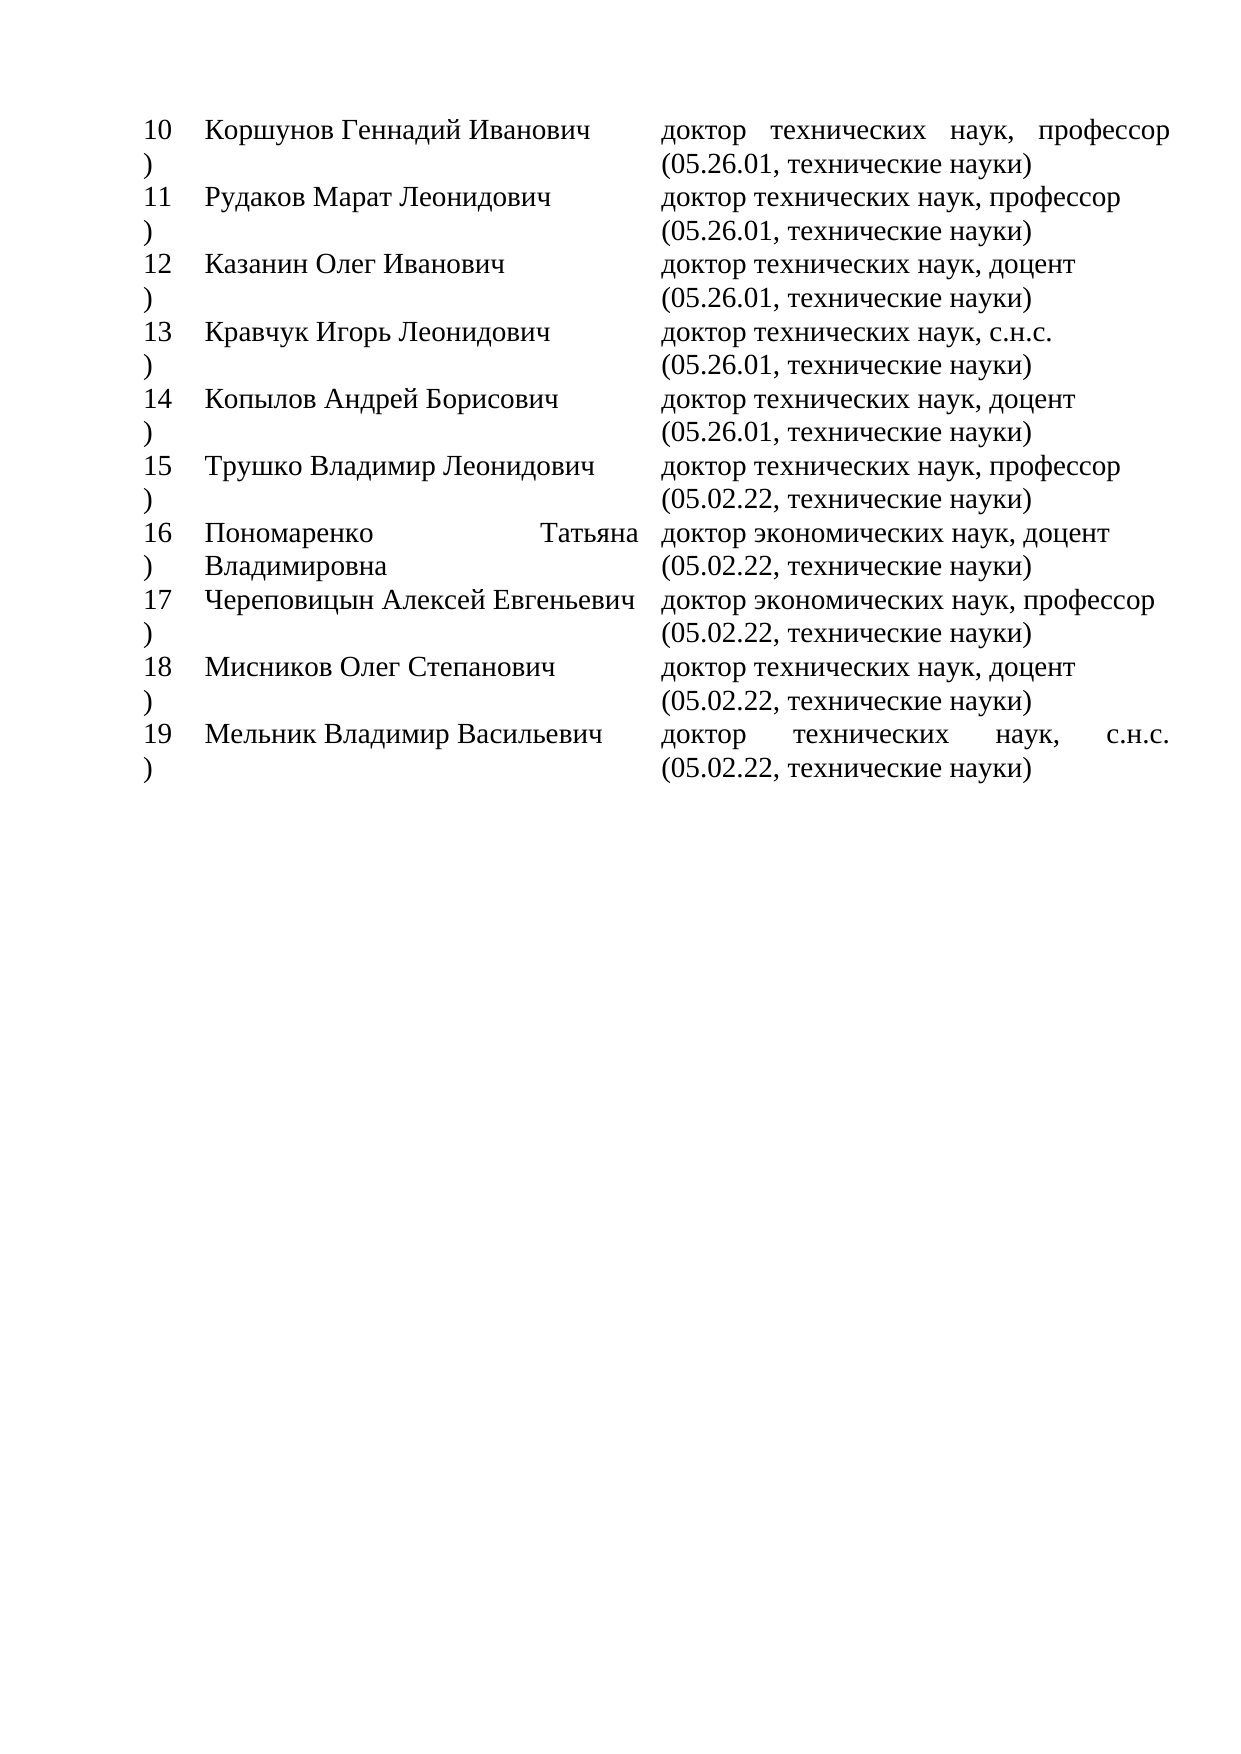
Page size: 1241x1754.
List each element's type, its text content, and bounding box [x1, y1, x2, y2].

table_cell Трушко Владимир Леонидович [193, 448, 650, 515]
table_cell Казанин Олег Иванович [193, 247, 650, 314]
table_cell Мисников Олег Степанович [193, 649, 650, 716]
table_cell доктор технических наук, доцент (05.26.01, технические науки) [650, 247, 1181, 314]
table_cell доктор экономических наук, доцент (05.02.22, технические науки) [650, 515, 1181, 582]
table_cell Рудаков Марат Леонидович [193, 180, 650, 247]
table_cell доктор технических наук, доцент (05.02.22, технические науки) [650, 649, 1181, 716]
table_cell доктор технических наук, профессор (05.02.22, технические науки) [650, 448, 1181, 515]
table_cell доктор экономических наук, профессор (05.02.22, технические науки) [650, 582, 1181, 649]
table_cell 15) [132, 448, 193, 515]
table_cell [650, 180, 1181, 247]
table_cell Череповицын Алексей Евгеньевич [193, 582, 650, 649]
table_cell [650, 113, 1181, 179]
table_cell 13) [132, 314, 193, 381]
table_cell 16) [132, 515, 193, 582]
table_cell 14) [132, 381, 193, 448]
table_cell Кравчук Игорь Леонидович [193, 314, 650, 381]
table_cell доктор технических наук, с.н.с. (05.02.22, технические науки) [650, 716, 1181, 783]
table_cell 10) [132, 113, 193, 179]
table_cell 11) [132, 180, 193, 247]
table_cell 18) [132, 649, 193, 716]
table_cell Копылов Андрей Борисович [193, 381, 650, 448]
table_cell Пономаренко Татьяна Владимировна [193, 515, 650, 582]
table_cell доктор технических наук, доцент (05.26.01, технические науки) [650, 381, 1181, 448]
table_cell Коршунов Геннадий Иванович [193, 113, 650, 179]
table_cell 19) [132, 716, 193, 783]
table_cell Мельник Владимир Васильевич [193, 716, 650, 783]
table_cell 12) [132, 247, 193, 314]
table_cell 17) [132, 582, 193, 649]
table_cell доктор технических наук, с.н.с. (05.26.01, технические науки) [650, 314, 1181, 381]
